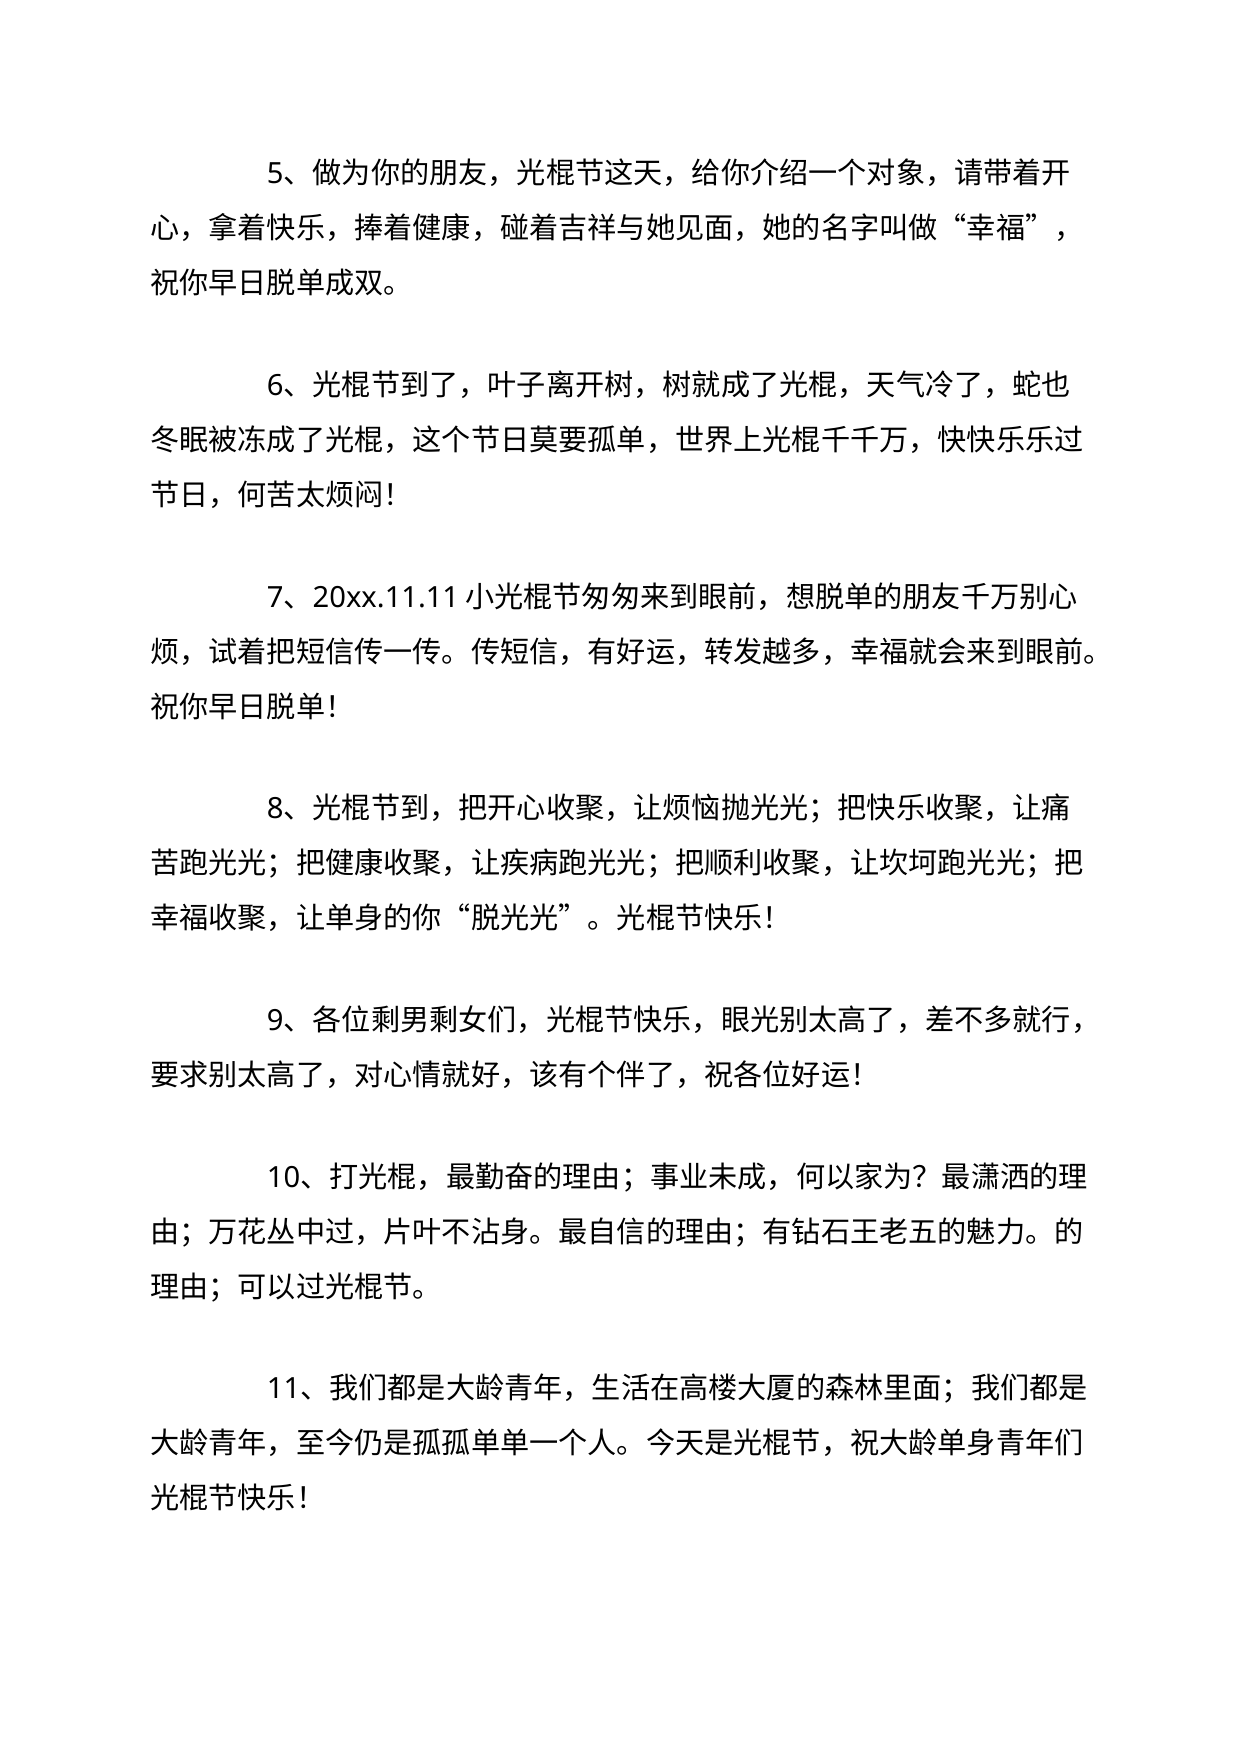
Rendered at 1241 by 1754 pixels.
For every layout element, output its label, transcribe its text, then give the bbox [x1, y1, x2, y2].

text 8、光棍节到，把开心收聚，让烦恼抛光光；把快乐收聚，让痛苦跑光光；把健康收聚，让疾病跑光光；把顺利收聚，让坎坷跑光光；把幸福收聚，让单身的你“脱光光”。光棍节快乐！ [150, 785, 1090, 937]
text 10、打光棍，最勤奋的理由；事业未成，何以家为？最潇洒的理由；万花丛中过，片叶不沾身。最自信的理由；有钻石王老五的魅力。的理由；可以过光棍节。 [150, 1153, 1090, 1306]
text 7、20xx.11.11小光棍节匆匆来到眼前，想脱单的朋友千万别心烦，试着把短信传一传。传短信，有好运，转发越多，幸福就会来到眼前。祝你早日脱单！ [150, 573, 1090, 726]
text 5、做为你的朋友，光棍节这天，给你介绍一个对象，请带着开心，拿着快乐，捧着健康，碰着吉祥与她见面，她的名字叫做“幸福”，祝你早日脱单成双。 [150, 150, 1090, 302]
text 9、各位剩男剩女们，光棍节快乐，眼光别太高了，差不多就行，要求别太高了，对心情就好，该有个伴了，祝各位好运！ [150, 997, 1090, 1094]
text 6、光棍节到了，叶子离开树，树就成了光棍，天气冷了，蛇也冬眠被冻成了光棍，这个节日莫要孤单，世界上光棍千千万，快快乐乐过节日，何苦太烦闷！ [150, 362, 1090, 514]
text 11、我们都是大龄青年，生活在高楼大厦的森林里面；我们都是大龄青年，至今仍是孤孤单单一个人。今天是光棍节，祝大龄单身青年们光棍节快乐！ [150, 1365, 1090, 1517]
